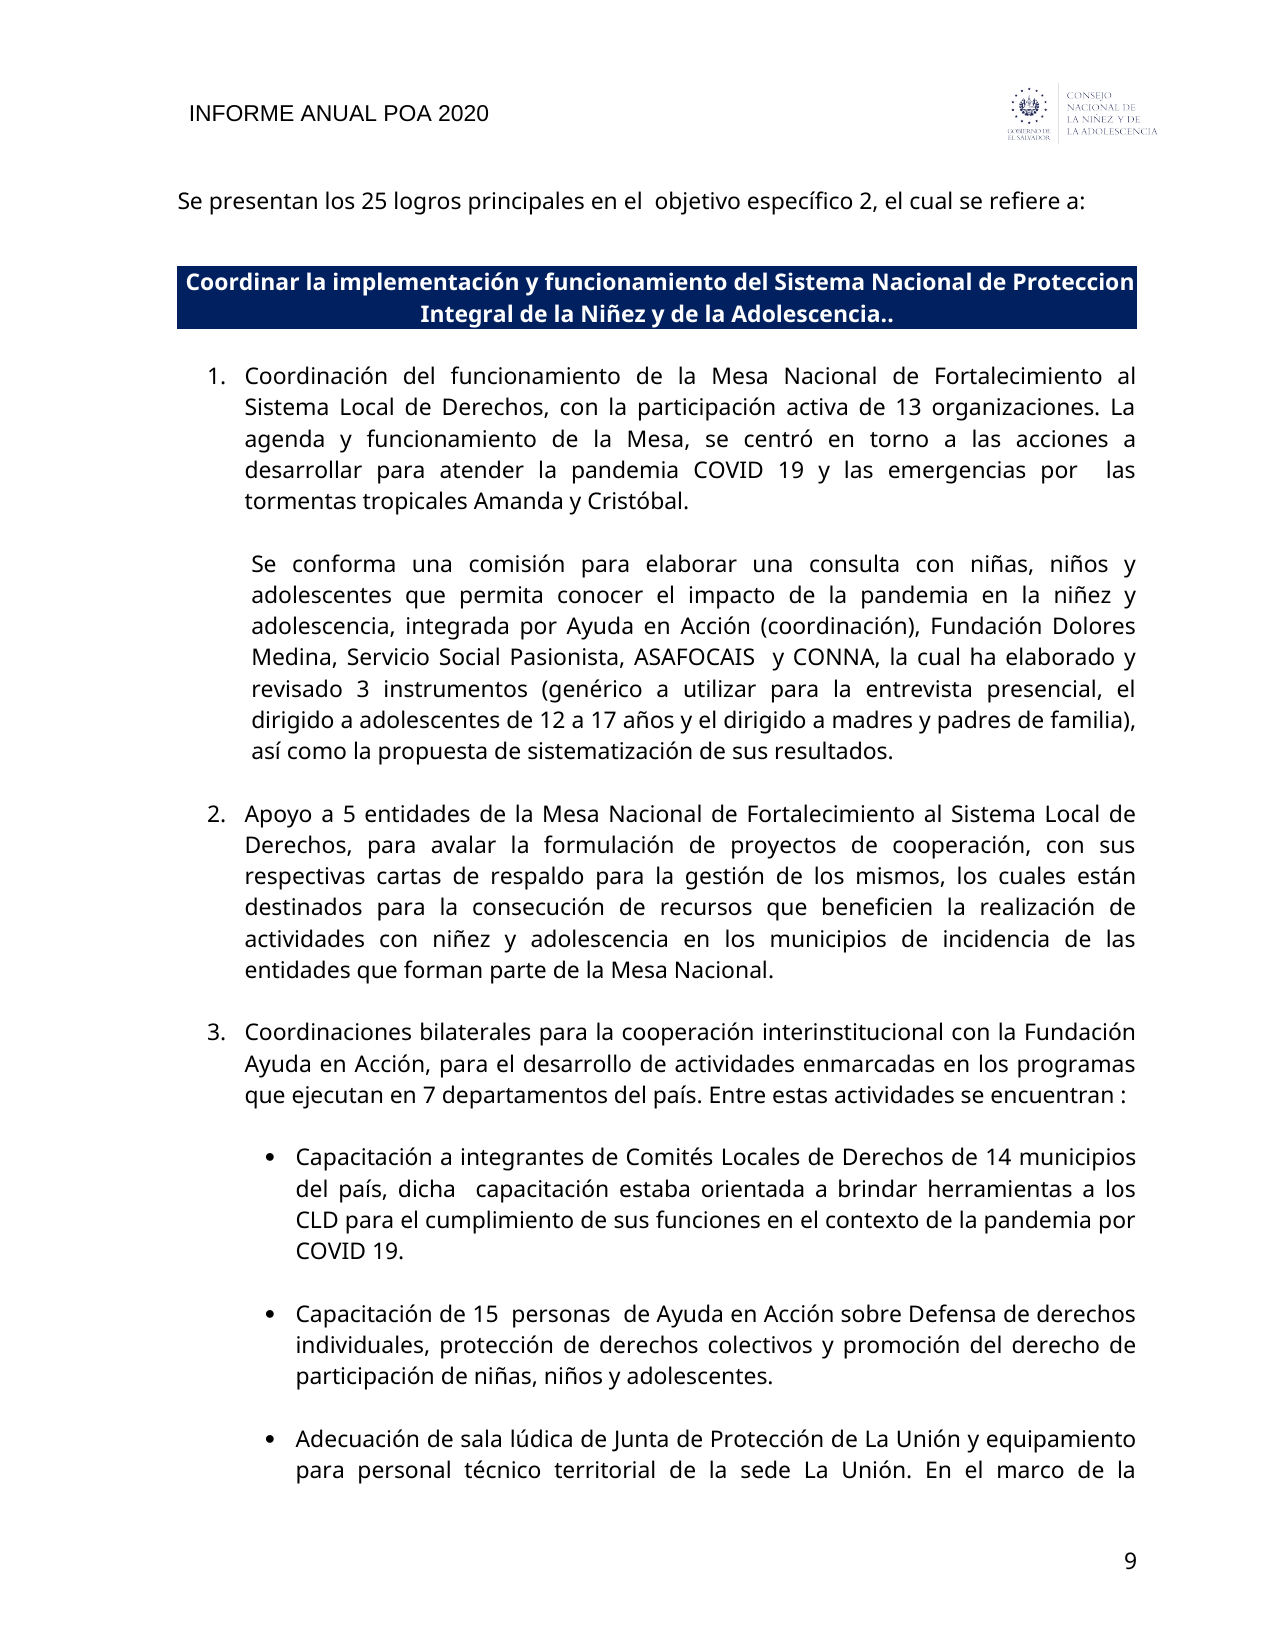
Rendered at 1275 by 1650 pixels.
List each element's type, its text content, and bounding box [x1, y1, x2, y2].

list Coordinaciones bilaterales para la cooperación interinstitucional con la Fundación Ayuda en Acción, para el desarrollo de actividades enmarcadas en los programas que ejecutan en 7 departamentos del país. Entre estas actividades se encuentran : [207, 1016, 1137, 1110]
list Capacitación a integrantes de Comités Locales de Derechos de 14 municipios del país, dicha capacitación estaba orientada a brindar herramientas a los CLD para el cumplimiento de sus funciones en el contexto de la pandemia por COVID 19. [266, 1141, 1137, 1266]
list Coordinación del funcionamiento de la Mesa Nacional de Fortalecimiento al Sistema Local de Derechos, con la participación activa de 13 organizaciones. La agenda y funcionamiento de la Mesa, se centró en torno a las acciones a desarrollar para atender la pandemia COVID 19 y las emergencias por las tormentas tropicales Amanda y Cristóbal. [207, 360, 1137, 516]
list Capacitación de 15 personas de Ayuda en Acción sobre Defensa de derechos individuales, protección de derechos colectivos y promoción del derecho de participación de niñas, niños y adolescentes. [266, 1298, 1137, 1391]
text Coordinar la implementación y funcionamiento del Sistema Nacional de Proteccion Integral de la Niñez y de la Adolescencia.. [177, 266, 1137, 329]
picture [998, 73, 1166, 154]
list Apoyo a 5 entidades de la Mesa Nacional de Fortalecimiento al Sistema Local de Derechos, para avalar la formulación de proyectos de cooperación, con sus respectivas cartas de respaldo para la gestión de los mismos, los cuales están destinados para la consecución de recursos que beneficien la realización de actividades con niñez y adolescencia en los municipios de incidencia de las entidades que forman parte de la Mesa Nacional. [207, 798, 1137, 985]
text Se conforma una comisión para elaborar una consulta con niñas, niños y adolescentes que permita conocer el impacto de la pandemia en la niñez y adolescencia, integrada por Ayuda en Acción (coordinación), Fundación Dolores Medina, Servicio Social Pasionista, ASAFOCAIS y CONNA, la cual ha elaborado y revisado 3 instrumentos (genérico a utilizar para la entrevista presencial, el dirigido a adolescentes de 12 a 17 años y el dirigido a madres y padres de familia), así como la propuesta de sistematización de sus resultados. [251, 548, 1137, 766]
text Se presentan los 25 logros principales en el objetivo específico 2, el cual se refiere a: [177, 185, 1137, 216]
